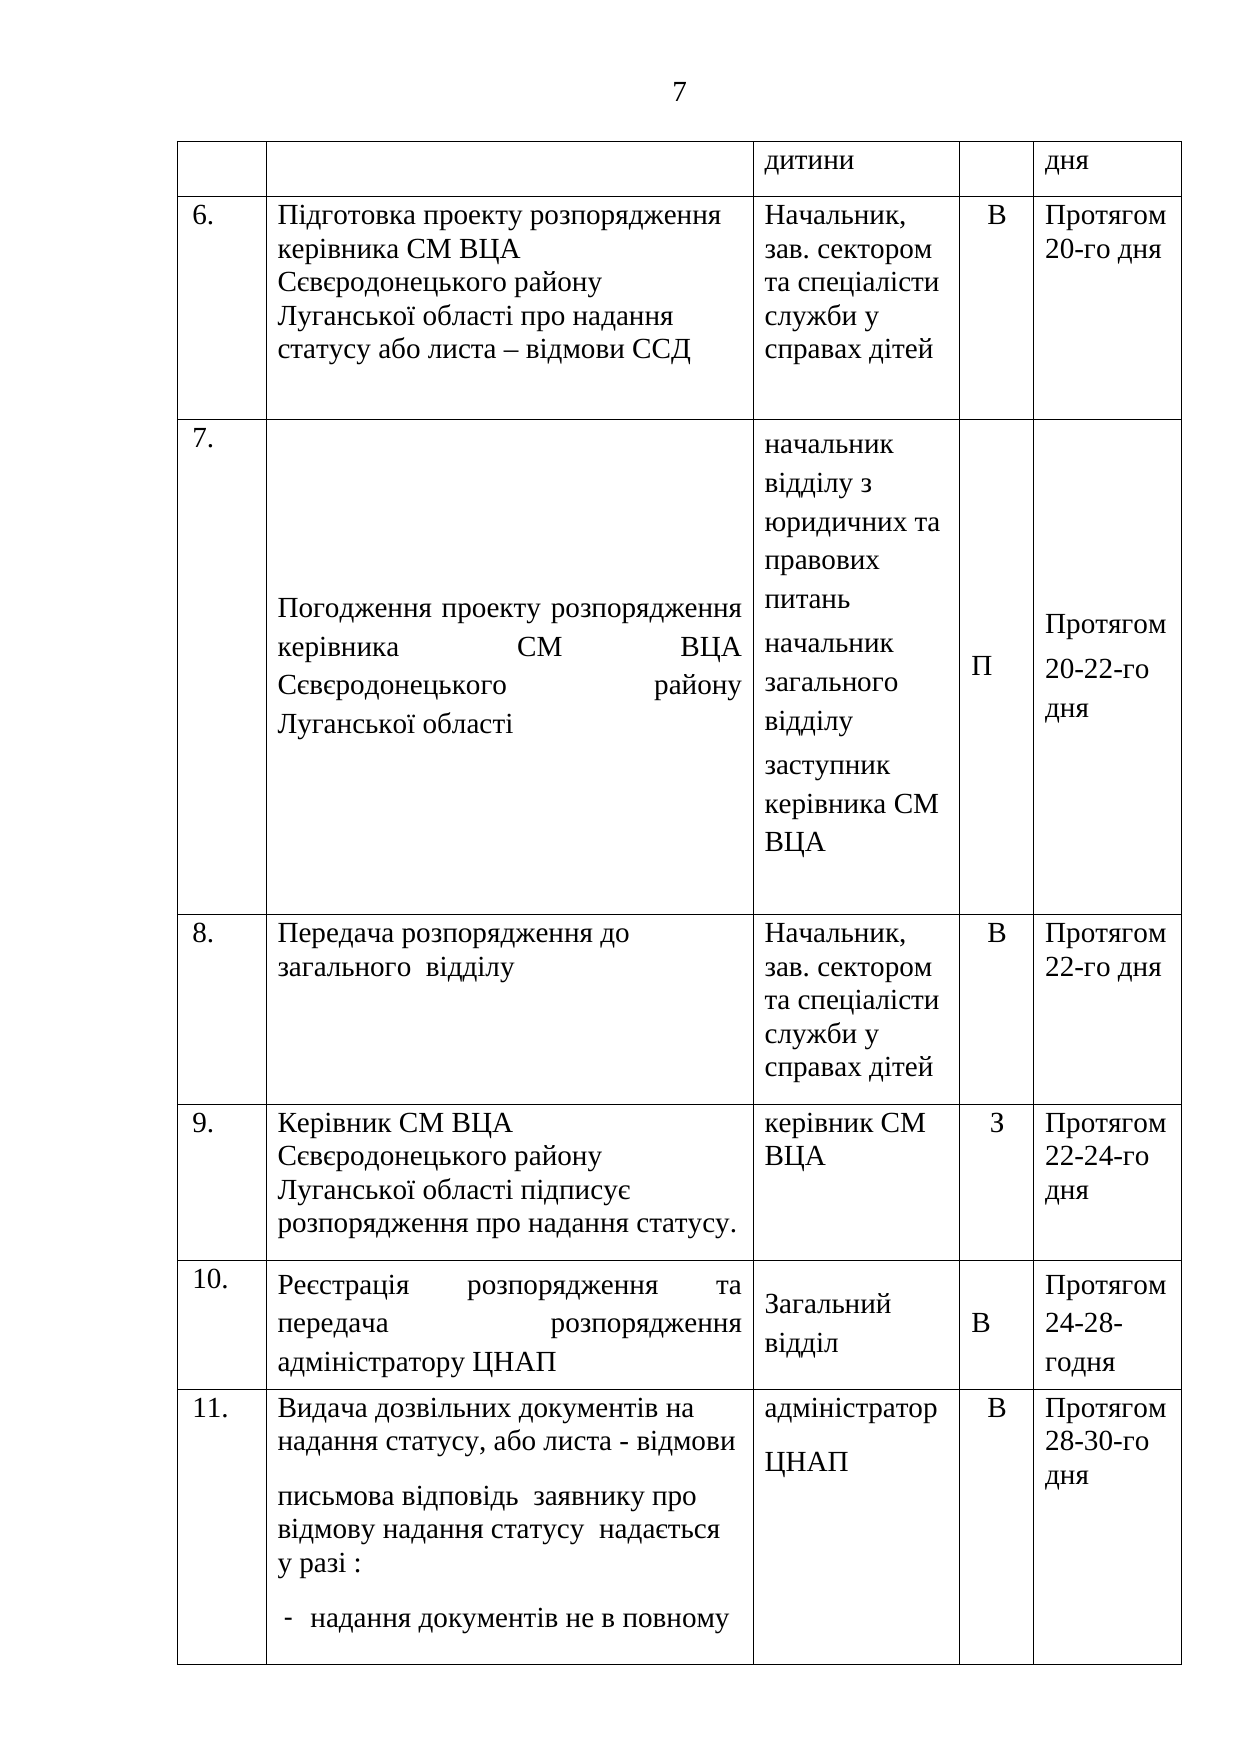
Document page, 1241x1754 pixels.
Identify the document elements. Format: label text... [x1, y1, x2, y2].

table_cell Начальник, зав. сектором та спеціалісти служби у справах дітей [754, 197, 959, 419]
table_cell начальник відділу з юридичних та правових питань начальник загального відділу заступник керівника СМ ВЦА [754, 420, 959, 914]
table_cell В [960, 1261, 1033, 1389]
table_cell З [960, 1105, 1033, 1260]
table_cell Протягом 24-28-годня [1034, 1261, 1181, 1389]
table_cell Протягом 20-го дня [1034, 197, 1181, 419]
table_cell Загальний відділ [754, 1261, 959, 1389]
table_cell Погодження проекту розпорядження керівника СМ ВЦА Сєвєродонецького району Луганської області [267, 420, 753, 914]
table_cell керівник СМ ВЦА [754, 1105, 959, 1260]
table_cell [267, 1390, 753, 1664]
table_cell В [960, 142, 1033, 196]
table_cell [1034, 1390, 1181, 1664]
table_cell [1034, 142, 1181, 196]
table_cell 10. [178, 1261, 266, 1389]
table_cell 9. [178, 1105, 266, 1260]
table_cell 11. [178, 1390, 266, 1664]
table_cell В [960, 915, 1033, 1104]
table_cell Протягом 20-22-го дня [1034, 420, 1181, 914]
table_cell Начальник, зав. сектором та спеціалісти служби у справах дітей [754, 915, 959, 1104]
table_cell 8. [178, 915, 266, 1104]
table_cell Передача розпорядження до загального відділу [267, 915, 753, 1104]
table_cell Протягом 22-го дня [1034, 915, 1181, 1104]
table_cell В [960, 197, 1033, 419]
table_cell Реєстрація розпорядження та передача розпорядження адміністратору ЦНАП [267, 1261, 753, 1389]
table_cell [754, 142, 959, 196]
table_cell Керівник СМ ВЦА Сєвєродонецького району Луганської області підписує розпорядження про надання статусу. [267, 1105, 753, 1260]
table_cell адміністратор ЦНАП [754, 1390, 959, 1664]
table_cell 6. [178, 197, 266, 419]
table_cell П [960, 420, 1033, 914]
table_cell 7. [178, 420, 266, 914]
table_cell Протягом 22-24-го дня [1034, 1105, 1181, 1260]
table_cell 5. [178, 142, 266, 196]
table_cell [267, 142, 753, 196]
table_cell Підготовка проекту розпорядження керівника СМ ВЦА Сєвєродонецького району Луганської області про надання статусу або листа – відмови ССД [267, 197, 753, 419]
table_cell В [960, 1390, 1033, 1664]
